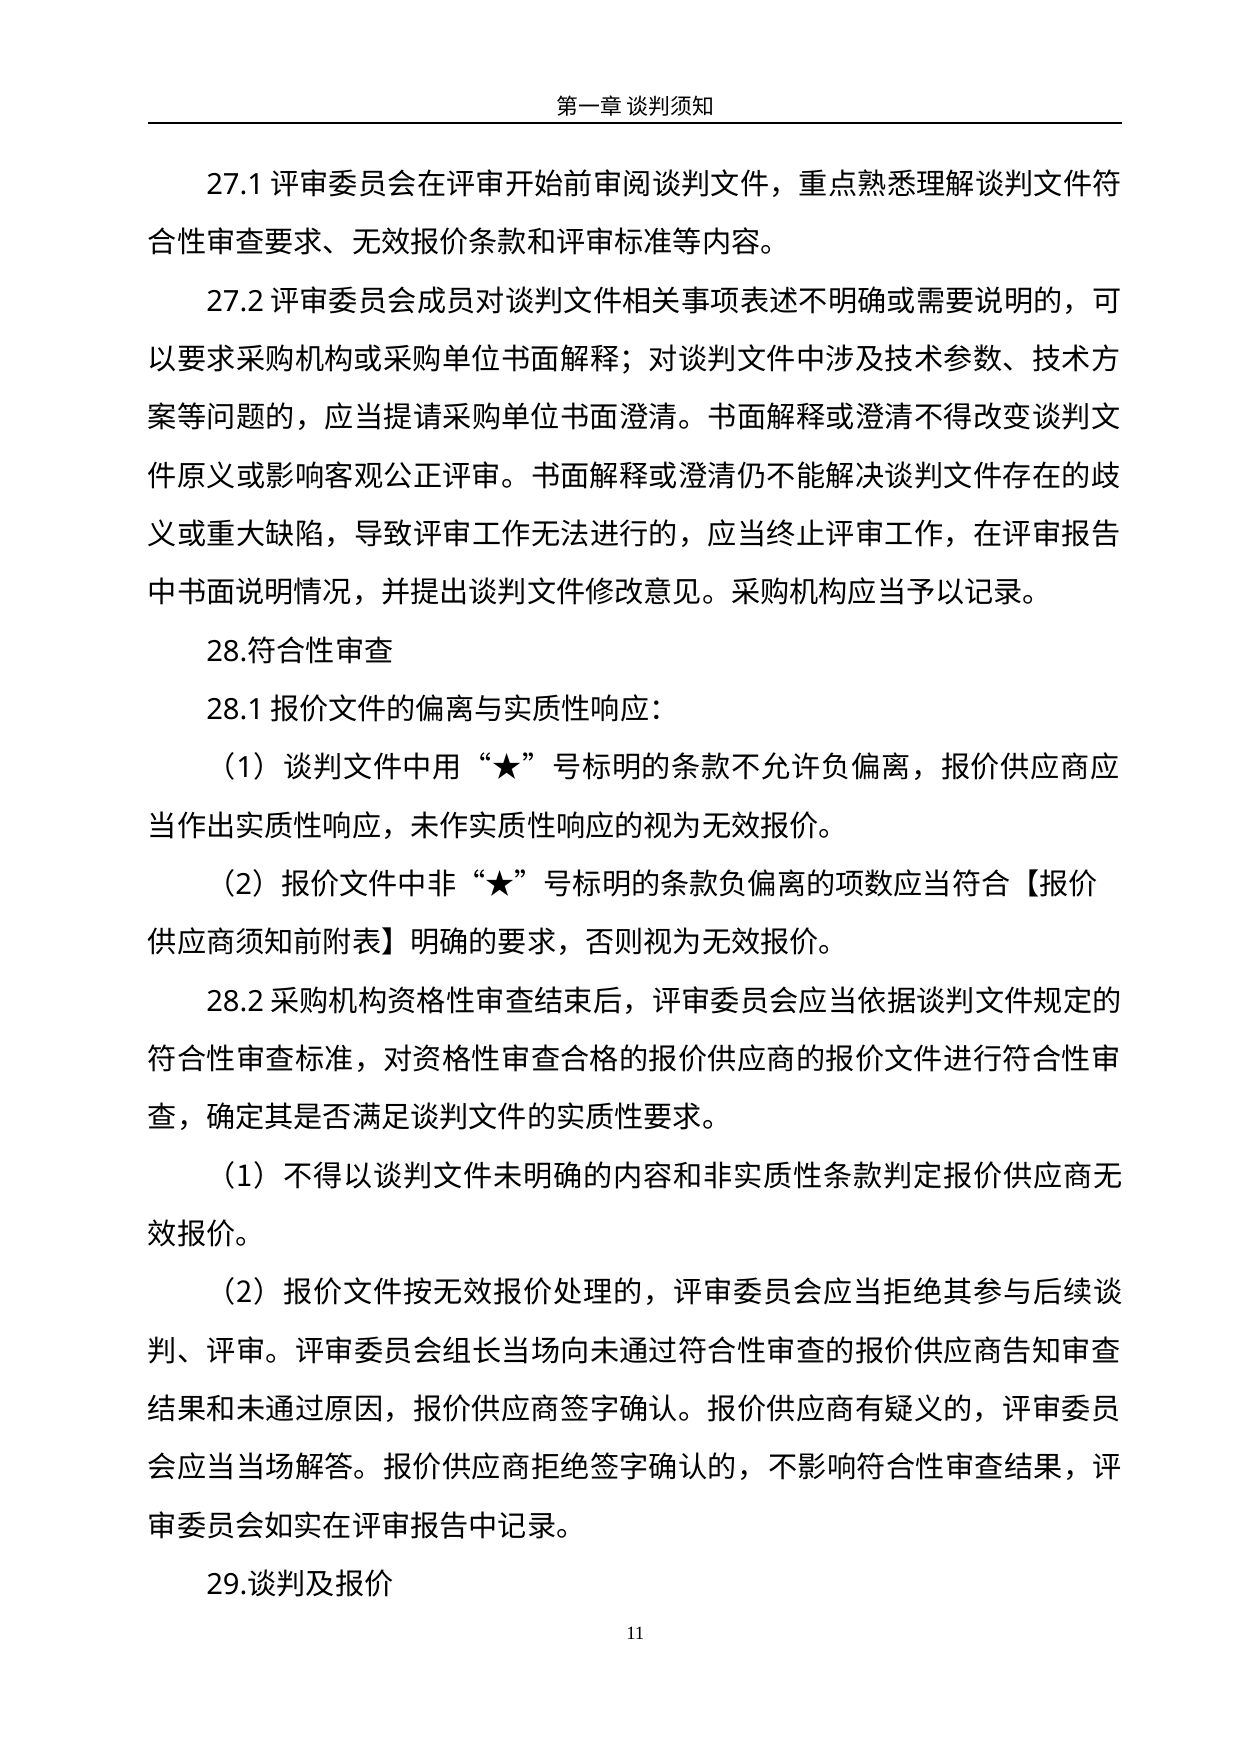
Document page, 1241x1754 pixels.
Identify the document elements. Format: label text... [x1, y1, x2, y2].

text （1）谈判文件中用“★”号标明的条款不允许负偏离，报价供应商应当作出实质性响应，未作实质性响应的视为无效报价。 [148, 731, 1122, 848]
subtitle 28.符合性审查 [148, 614, 1122, 673]
text 28.1报价文件的偏离与实质性响应： [148, 673, 1122, 731]
subtitle 29.谈判及报价 [148, 1548, 1122, 1606]
text 27.2评审委员会成员对谈判文件相关事项表述不明确或需要说明的，可以要求采购机构或采购单位书面解释；对谈判文件中涉及技术参数、技术方案等问题的，应当提请采购单位书面澄清。书面解释或澄清不得改变谈判文件原义或影响客观公正评审。书面解释或澄清仍不能解决谈判文件存在的歧义或重大缺陷，导致评审工作无法进行的，应当终止评审工作，在评审报告中书面说明情况，并提出谈判文件修改意见。采购机构应当予以记录。 [148, 264, 1122, 614]
text （2）报价文件中非“★”号标明的条款负偏离的项数应当符合【报价供应商须知前附表】明确的要求，否则视为无效报价。 [148, 848, 1122, 964]
text 28.2采购机构资格性审查结束后，评审委员会应当依据谈判文件规定的符合性审查标准，对资格性审查合格的报价供应商的报价文件进行符合性审查，确定其是否满足谈判文件的实质性要求。 [148, 964, 1122, 1139]
text （1）不得以谈判文件未明确的内容和非实质性条款判定报价供应商无效报价。 [148, 1139, 1122, 1256]
text 27.1评审委员会在评审开始前审阅谈判文件，重点熟悉理解谈判文件符合性审查要求、无效报价条款和评审标准等内容。 [148, 148, 1122, 264]
text （2）报价文件按无效报价处理的，评审委员会应当拒绝其参与后续谈判、评审。评审委员会组长当场向未通过符合性审查的报价供应商告知审查结果和未通过原因，报价供应商签字确认。报价供应商有疑义的，评审委员会应当当场解答。报价供应商拒绝签字确认的，不影响符合性审查结果，评审委员会如实在评审报告中记录。 [148, 1256, 1122, 1548]
